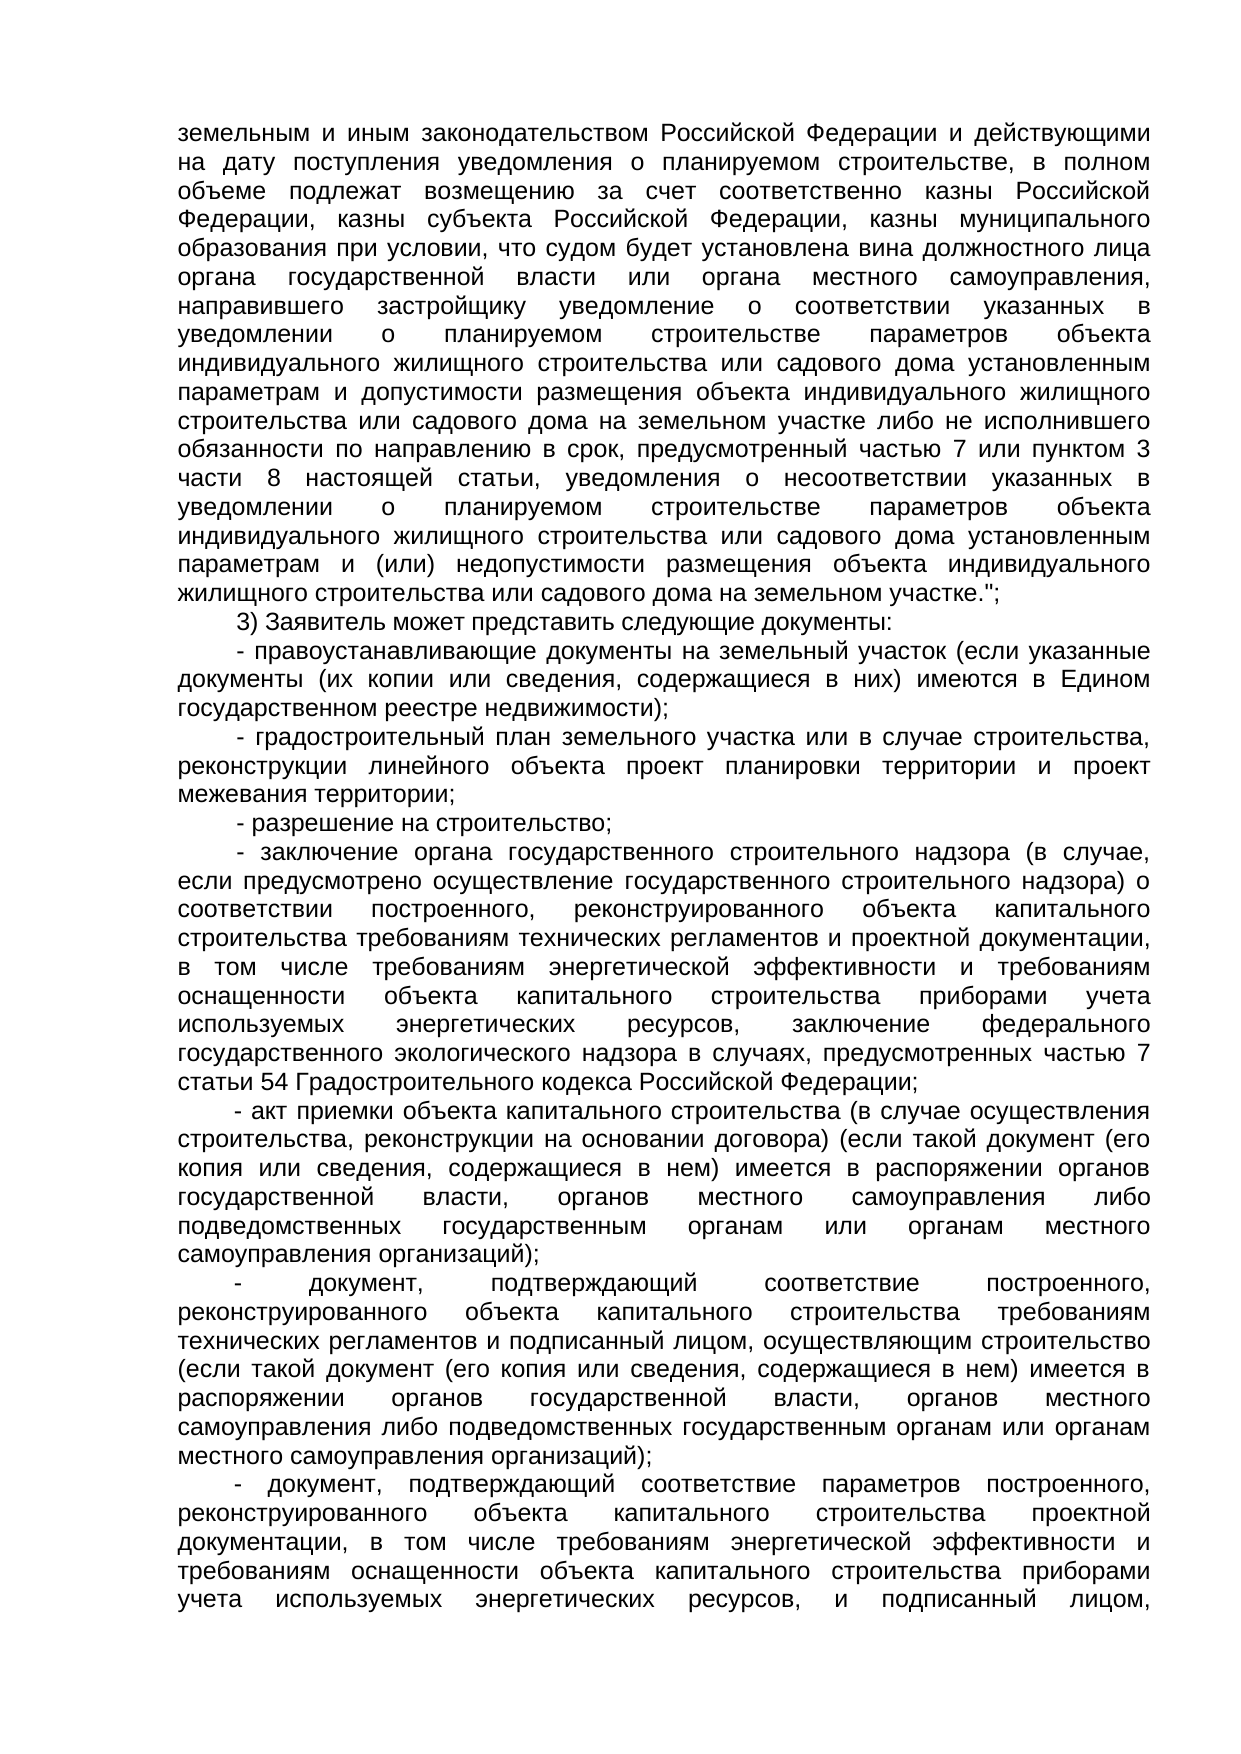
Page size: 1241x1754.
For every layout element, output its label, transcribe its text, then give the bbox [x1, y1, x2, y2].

text - градостроительный план земельного участка или в случае строительства, реконструкции линейного объекта проект планировки территории и проект межевания территории; [177, 722, 1152, 808]
text 3) Заявитель может представить следующие документы: [177, 607, 1152, 636]
text - правоустанавливающие документы на земельный участок (если указанные документы (их копии или сведения, содержащиеся в них) имеются в Едином государственном реестре недвижимости); [177, 636, 1152, 722]
text - разрешение на строительство; [177, 808, 1152, 837]
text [177, 118, 1152, 607]
text - акт приемки объекта капитального строительства (в случае осуществления строительства, реконструкции на основании договора) (если такой документ (его копия или сведения, содержащиеся в нем) имеется в распоряжении органов государственной власти, органов местного самоуправления либо подведомственных государственным органам или органам местного самоуправления организаций); [177, 1096, 1152, 1268]
text - документ, подтверждающий соответствие построенного, реконструированного объекта капитального строительства требованиям технических регламентов и подписанный лицом, осуществляющим строительство (если такой документ (его копия или сведения, содержащиеся в нем) имеется в распоряжении органов государственной власти, органов местного самоуправления либо подведомственных государственным органам или органам местного самоуправления организаций); [177, 1268, 1152, 1469]
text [177, 1469, 1152, 1613]
text - заключение органа государственного строительного надзора (в случае, если предусмотрено осуществление государственного строительного надзора) о соответствии построенного, реконструированного объекта капитального строительства требованиям технических регламентов и проектной документации, в том числе требованиям энергетической эффективности и требованиям оснащенности объекта капитального строительства приборами учета используемых энергетических ресурсов, заключение федерального государственного экологического надзора в случаях, предусмотренных частью 7 статьи 54 Градостроительного кодекса Российской Федерации; [177, 837, 1152, 1096]
